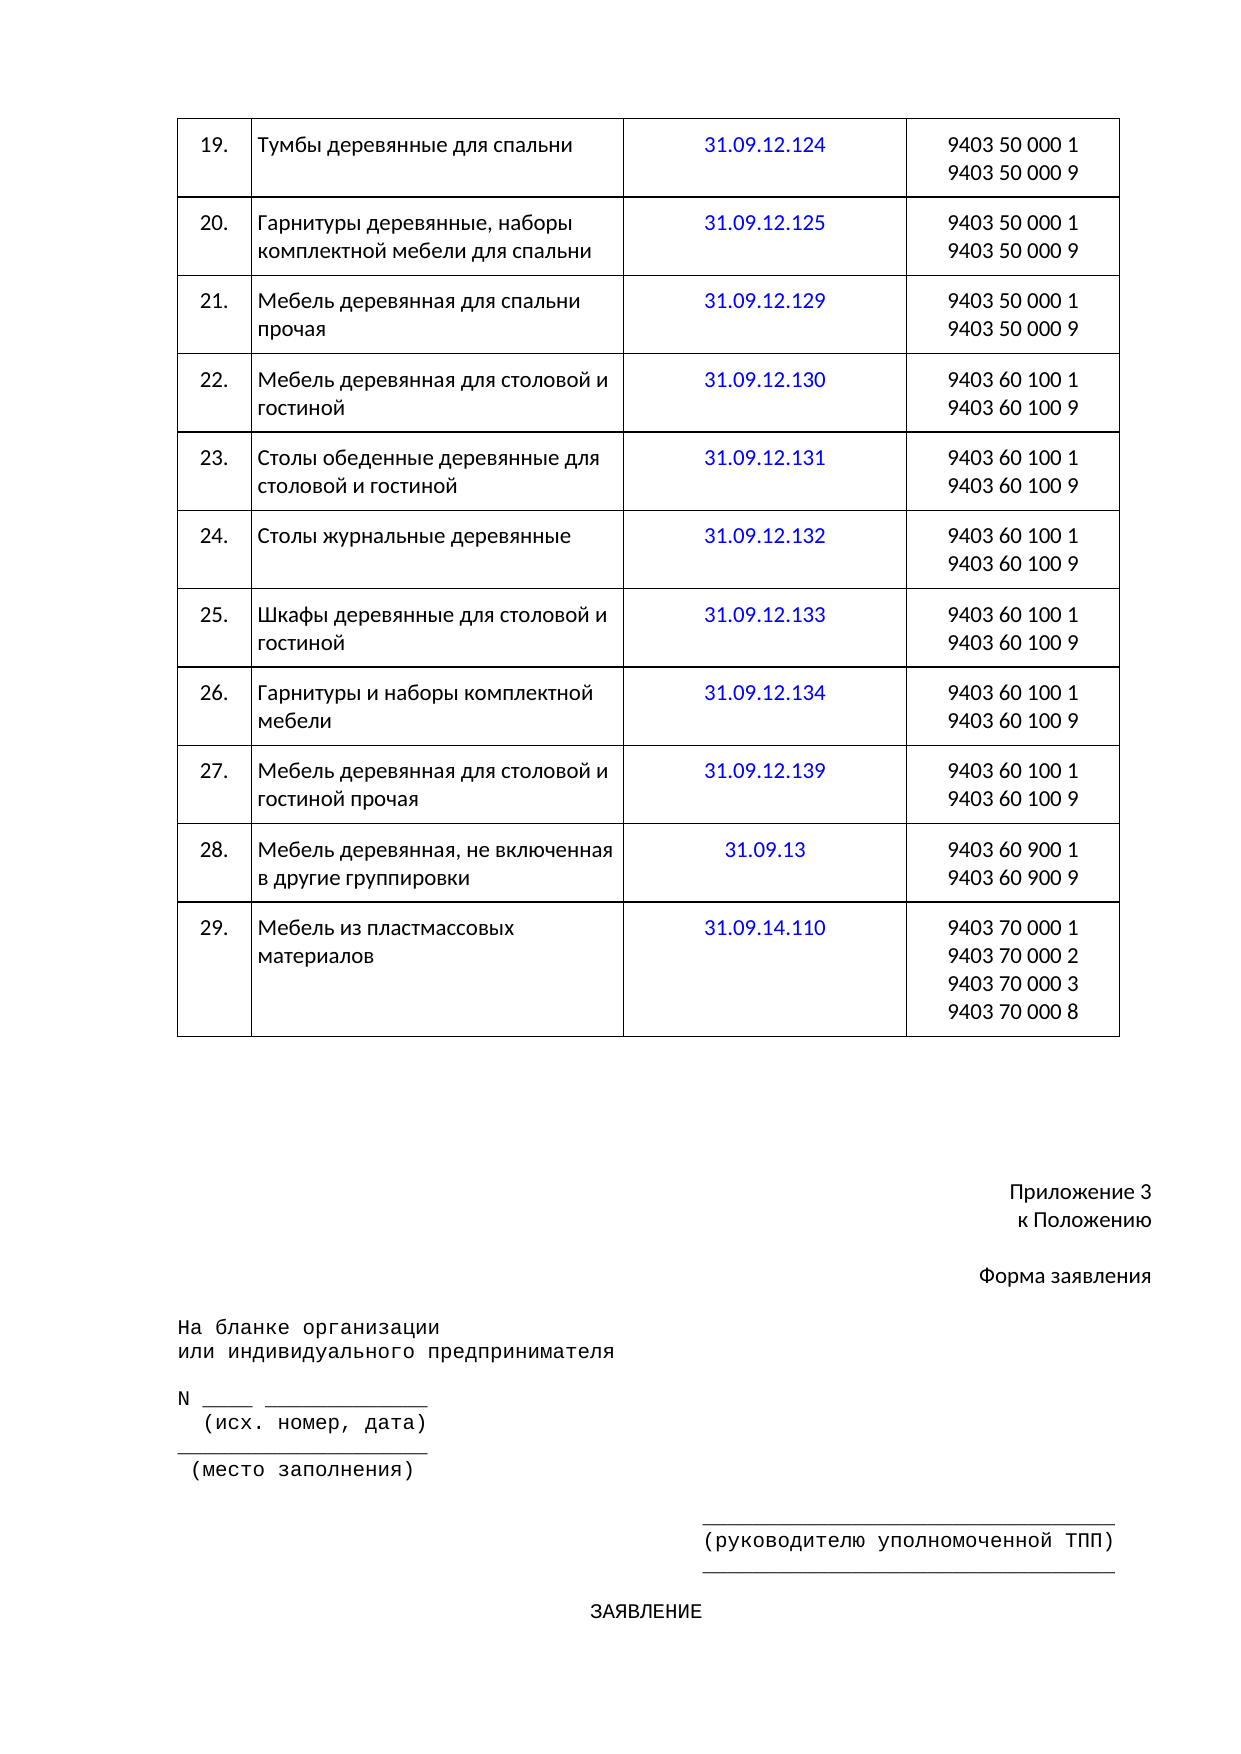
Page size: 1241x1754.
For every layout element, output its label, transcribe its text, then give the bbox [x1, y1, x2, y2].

table_cell 24. [178, 511, 251, 588]
table_cell 20. [178, 198, 251, 275]
table_cell 9403 70 000 1 9403 70 000 2 9403 70 000 3 9403 70 000 8 [907, 903, 1119, 1036]
table_cell Мебель деревянная для спальни прочая [252, 276, 623, 353]
text (исх. номер, дата) [177, 1412, 1152, 1435]
text (место заполнения) [177, 1459, 1152, 1483]
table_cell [907, 119, 1119, 196]
table_cell 9403 60 100 1 9403 60 100 9 [907, 511, 1119, 588]
text _________________________________ [177, 1553, 1152, 1577]
table_cell 9403 60 100 1 9403 60 100 9 [907, 354, 1119, 431]
table_cell 22. [178, 354, 251, 431]
table_cell 31.09.12.132 [624, 511, 906, 588]
table_cell 9403 60 100 1 9403 60 100 9 [907, 589, 1119, 666]
text На бланке организации [177, 1317, 1152, 1341]
text к Положению [177, 1205, 1152, 1233]
table_cell 31.09.12.125 [624, 198, 906, 275]
text (руководителю уполномоченной ТПП) [177, 1530, 1152, 1553]
table_cell Столы обеденные деревянные для столовой и гостиной [252, 433, 623, 510]
text Приложение 3 [177, 1177, 1152, 1205]
table_cell 31.09.12.139 [624, 746, 906, 823]
table_cell 31.09.12.130 [624, 354, 906, 431]
table_cell Тумбы деревянные для спальни [252, 119, 623, 196]
table_cell 31.09.12.129 [624, 276, 906, 353]
table_cell 31.09.12.124 [624, 119, 906, 196]
table_cell Мебель деревянная для столовой и гостиной [252, 354, 623, 431]
table_cell Гарнитуры деревянные, наборы комплектной мебели для спальни [252, 198, 623, 275]
table_cell 9403 60 100 1 9403 60 100 9 [907, 433, 1119, 510]
table_cell 9403 60 100 1 9403 60 100 9 [907, 668, 1119, 745]
table_cell 31.09.12.131 [624, 433, 906, 510]
table_cell 9403 50 000 1 9403 50 000 9 [907, 198, 1119, 275]
table_cell 27. [178, 746, 251, 823]
table_cell 31.09.14.110 [624, 903, 906, 1036]
text _________________________________ [177, 1506, 1152, 1530]
table_cell 31.09.12.134 [624, 668, 906, 745]
text Форма заявления [177, 1261, 1152, 1289]
table_cell 31.09.13 [624, 824, 906, 901]
table_cell 31.09.12.133 [624, 589, 906, 666]
table_cell 23. [178, 433, 251, 510]
table_cell 25. [178, 589, 251, 666]
table_cell 9403 50 000 1 9403 50 000 9 [907, 276, 1119, 353]
table_cell 26. [178, 668, 251, 745]
table_cell Столы журнальные деревянные [252, 511, 623, 588]
text или индивидуального предпринимателя [177, 1341, 1152, 1364]
table_cell Шкафы деревянные для столовой и гостиной [252, 589, 623, 666]
table_cell 9403 60 100 1 9403 60 100 9 [907, 746, 1119, 823]
table_cell Мебель деревянная для столовой и гостиной прочая [252, 746, 623, 823]
table_cell Мебель деревянная, не включенная в другие группировки [252, 824, 623, 901]
table_cell Гарнитуры и наборы комплектной мебели [252, 668, 623, 745]
text N ____ _____________ [177, 1388, 1152, 1412]
table_cell 19. [178, 119, 251, 196]
table_cell 29. [178, 903, 251, 1036]
table_cell 9403 60 900 1 9403 60 900 9 [907, 824, 1119, 901]
table_cell 21. [178, 276, 251, 353]
table_cell 28. [178, 824, 251, 901]
text ____________________ [177, 1435, 1152, 1459]
table_cell Мебель из пластмассовых материалов [252, 903, 623, 1036]
text ЗАЯВЛЕНИЕ [177, 1601, 1152, 1624]
